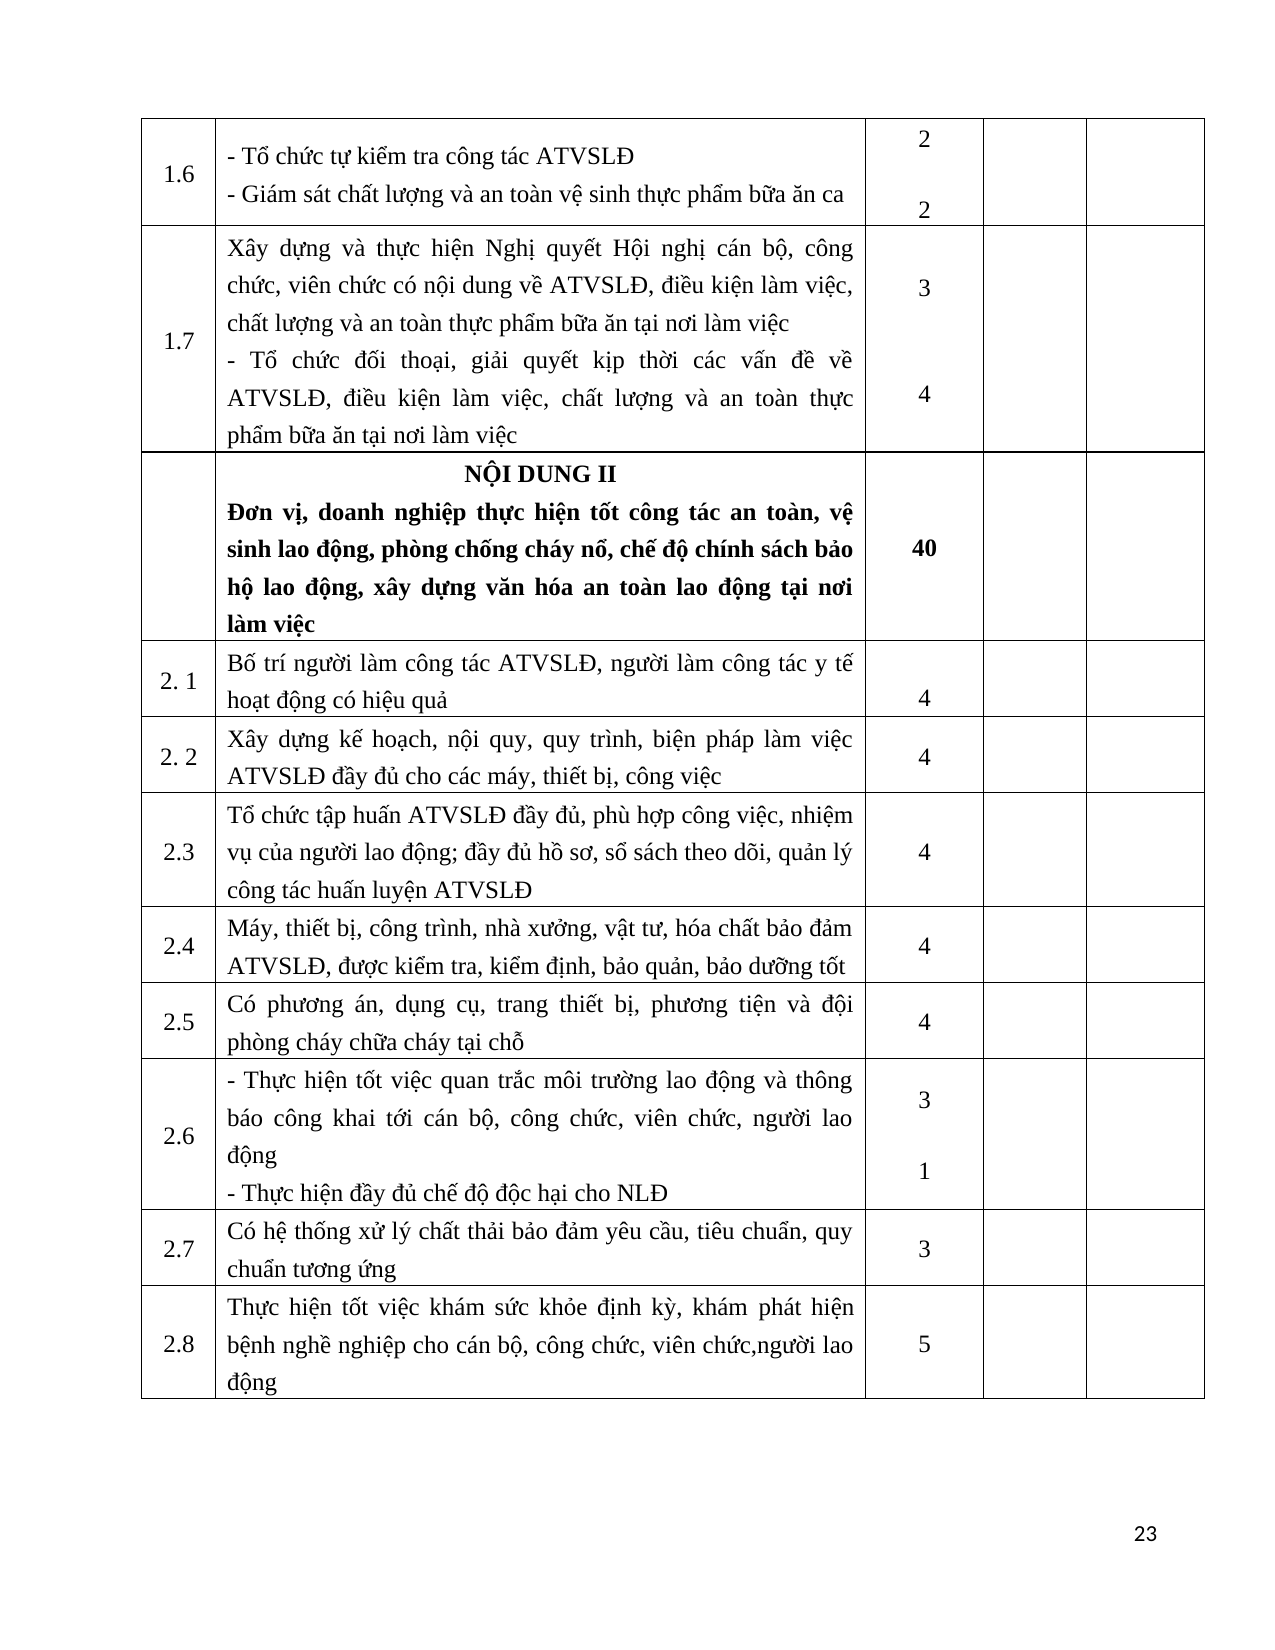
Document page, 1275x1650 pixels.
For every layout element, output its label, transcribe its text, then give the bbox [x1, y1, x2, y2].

table_cell [1087, 641, 1204, 716]
table_cell [1087, 983, 1204, 1058]
table_cell 2 2 [866, 119, 983, 225]
table_cell 2.6 [142, 1059, 215, 1209]
table_cell [984, 1059, 1086, 1209]
table_cell [984, 983, 1086, 1058]
table_cell 4 [866, 793, 983, 906]
table_cell [984, 226, 1086, 451]
table_cell [984, 907, 1086, 982]
table_cell - Thực hiện tốt việc quan trắc môi trường lao động và thông báo công khai tới cán bộ, công chức, viên chức, người lao động - Thực hiện đầy đủ chế độ độc hại cho NLĐ [216, 1059, 865, 1209]
table_cell [984, 119, 1086, 225]
table_cell 4 [866, 983, 983, 1058]
table_cell Máy, thiết bị, công trình, nhà xưởng, vật tư, hóa chất bảo đảm ATVSLĐ, được kiểm tra, kiểm định, bảo quản, bảo dưỡng tốt [216, 907, 865, 982]
table_cell 2. 2 [142, 717, 215, 792]
table_cell 3 4 [866, 226, 983, 451]
table_cell Tổ chức tập huấn ATVSLĐ đầy đủ, phù hợp công việc, nhiệm vụ của người lao động; đầy đủ hồ sơ, sổ sách theo dõi, quản lý công tác huấn luyện ATVSLĐ [216, 793, 865, 906]
table_cell [1087, 119, 1204, 225]
table_cell [1087, 907, 1204, 982]
table_cell 2.7 [142, 1210, 215, 1285]
table_cell nỘi dung Ii Đơn vị, doanh nghiệp thực hiện tốt công tác an toàn, vệ sinh lao động, phòng chống cháy nổ, chế độ chính sách bảo hộ lao động, xây dựng văn hóa an toàn lao động tại nơi làm việc [216, 453, 865, 640]
table_cell Xây dựng và thực hiện Nghị quyết Hội nghị cán bộ, công chức, viên chức có nội dung về ATVSLĐ, điều kiện làm việc, chất lượng và an toàn thực phẩm bữa ăn tại nơi làm việc - Tổ chức đối thoại, giải quyết kịp thời các vấn đề về ATVSLĐ, điều kiện làm việc, chất lượng và an toàn thực phẩm bữa ăn tại nơi làm việc [216, 226, 865, 451]
table_cell 5 [866, 1286, 983, 1398]
table_cell 4 [866, 641, 983, 716]
table_cell [1087, 226, 1204, 451]
table_cell 4 [866, 907, 983, 982]
table_cell [984, 717, 1086, 792]
table_cell 2.8 [142, 1286, 215, 1398]
table_cell [1087, 1059, 1204, 1209]
table_cell 1.6 [142, 119, 215, 225]
table_cell 2.5 [142, 983, 215, 1058]
table_cell 2.4 [142, 907, 215, 982]
table_cell [1087, 717, 1204, 792]
table_cell Xây dựng kế hoạch, nội quy, quy trình, biện pháp làm việc ATVSLĐ đầy đủ cho các máy, thiết bị, công việc [216, 717, 865, 792]
table_cell [1087, 1210, 1204, 1285]
table_cell [984, 793, 1086, 906]
table_cell [142, 453, 215, 640]
table_cell [1087, 793, 1204, 906]
table_cell 3 [866, 1210, 983, 1285]
table_cell [1087, 453, 1204, 640]
table_cell Bố trí người làm công tác ATVSLĐ, người làm công tác y tế hoạt động có hiệu quả [216, 641, 865, 716]
table_cell Có hệ thống xử lý chất thải bảo đảm yêu cầu, tiêu chuẩn, quy chuẩn tương ứng [216, 1210, 865, 1285]
table_cell Có phương án, dụng cụ, trang thiết bị, phương tiện và đội phòng cháy chữa cháy tại chỗ [216, 983, 865, 1058]
table_cell 3 1 [866, 1059, 983, 1209]
table_cell 2. 1 [142, 641, 215, 716]
table_cell 4 [866, 717, 983, 792]
table_cell [984, 641, 1086, 716]
table_cell [984, 1286, 1086, 1398]
table_cell [1087, 1286, 1204, 1398]
table_cell - Tổ chức tự kiểm tra công tác ATVSLĐ - Giám sát chất lượng và an toàn vệ sinh thực phẩm bữa ăn ca [216, 119, 865, 225]
table_cell 1.7 [142, 226, 215, 451]
table_cell 2.3 [142, 793, 215, 906]
table_cell [984, 453, 1086, 640]
table_cell 40 [866, 453, 983, 640]
table_cell Thực hiện tốt việc khám sức khỏe định kỳ, khám phát hiện bệnh nghề nghiệp cho cán bộ, công chức, viên chức,người lao động [216, 1286, 865, 1398]
table_cell [984, 1210, 1086, 1285]
